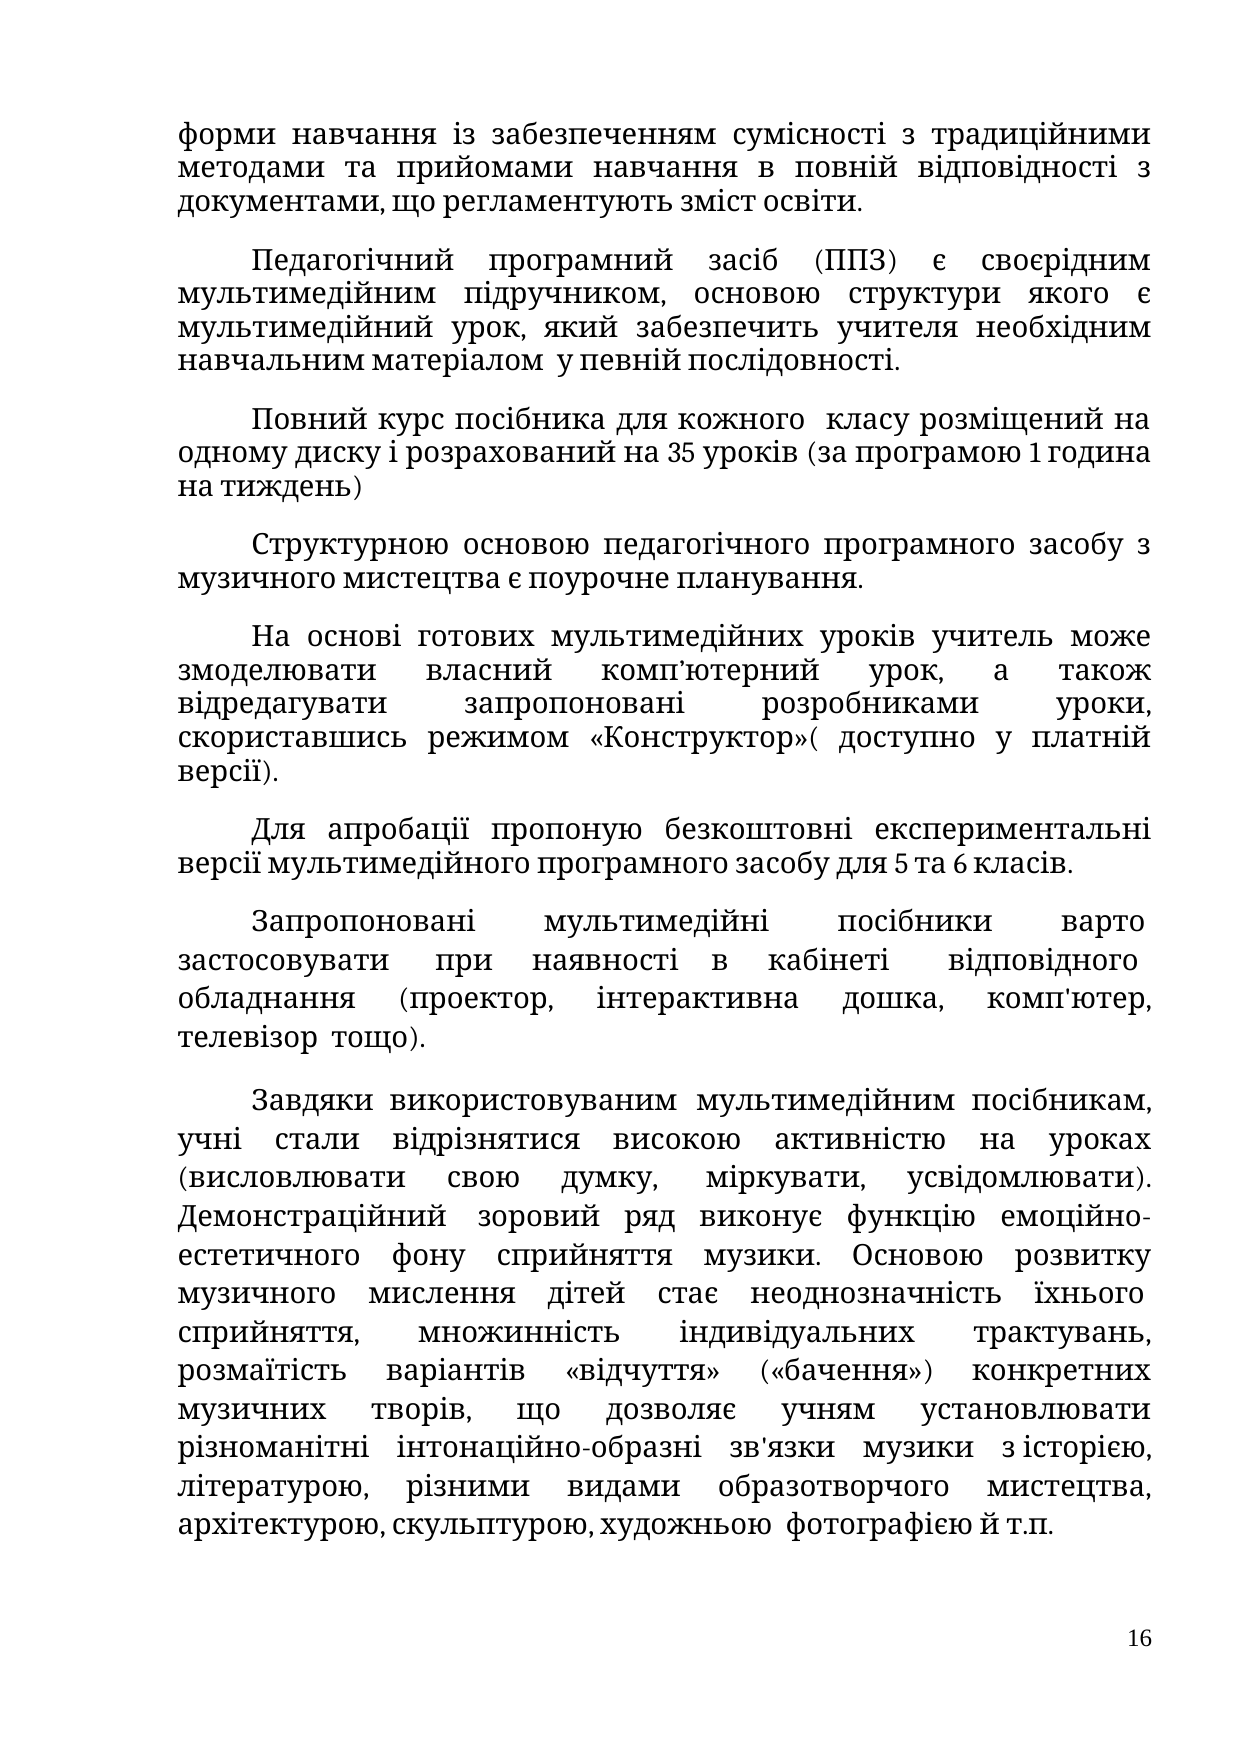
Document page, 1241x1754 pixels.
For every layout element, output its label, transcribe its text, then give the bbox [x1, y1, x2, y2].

text Запропоновані мультимедійні посібники варто застосовувати при наявності в кабінеті відповідного обладнання (проектор, інтерактивна дошка, комп'ютер, телевізор тощо). [177, 905, 1152, 1054]
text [177, 118, 1152, 219]
text Педагогічний програмний засіб (ППЗ) є своєрідним мультимедійним підручником, основою структури якого є мультимедійний урок, який забезпечить учителя необхідним навчальним матеріалом у певній послідовності. [177, 244, 1152, 378]
text Повний курс посібника для кожного класу розміщений на одному диску і розрахований на 35 уроків (за програмою 1 година на тиждень) [177, 403, 1152, 503]
text Завдяки використовуваним мультимедійним посібникам, учні стали відрізнятися високою активністю на уроках (висловлювати свою думку, міркувати, усвідомлювати). Демонстраційний зоровий ряд виконує функцію емоційно-естетичного фону сприйняття музики. Основою розвитку музичного мислення дітей стає неоднозначність їхнього сприйняття, множинність індивідуальних трактувань, розмаїтість варіантів «відчуття» («бачення») конкретних музичних творів, що дозволяє учням установлювати різноманітні інтонаційно-образні зв'язки музики з історією, літературою, різними видами образотворчого мистецтва, архітектурою, скульптурою, художньою фотографією й т.п. [177, 1084, 1152, 1542]
text На основі готових мультимедійних уроків учитель може змоделювати власний комп’ютерний урок, а також відредагувати запропоновані розробниками уроки, скориставшись режимом «Конструктор»( доступно у платній версії). [177, 621, 1152, 788]
text Структурною основою педагогічного програмного засобу з музичного мистецтва є поурочне планування. [177, 528, 1152, 596]
text Для апробації пропоную безкоштовні експериментальні версії мультимедійного програмного засобу для 5 та 6 класів. [177, 813, 1152, 880]
